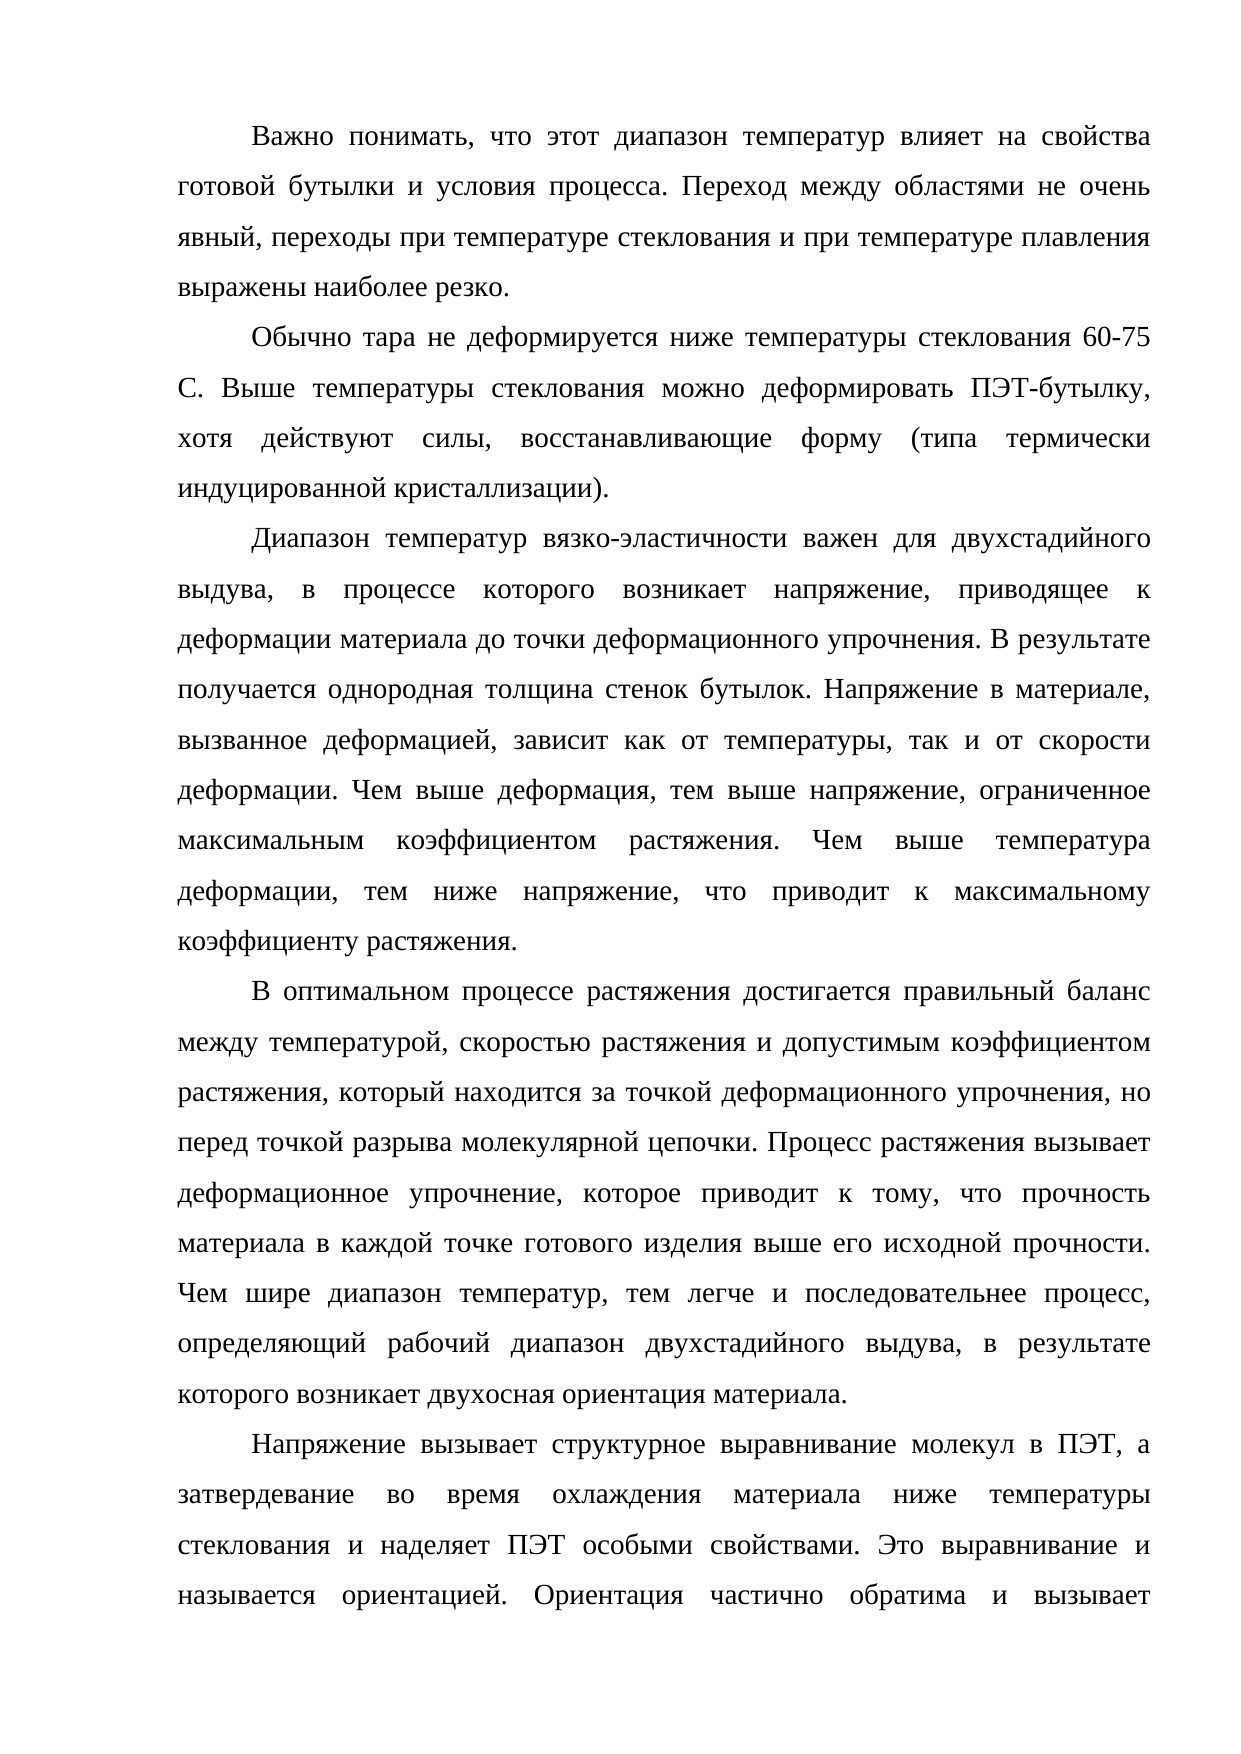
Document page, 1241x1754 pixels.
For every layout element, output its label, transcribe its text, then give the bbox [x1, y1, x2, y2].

text В оптимальном процессе растяжения достигается правильный баланс между температурой, скоростью растяжения и допустимым коэффициентом растяжения, который находится за точкой деформационного упрочнения, но перед точкой разрыва молекулярной цепочки. Процесс растяжения вызывает деформационное упрочнение, которое приводит к тому, что прочность материала в каждой точке готового изделия выше его исходной прочности. Чем шире диапазон температур, тем легче и последовательнее процесс, определяющий рабочий диапазон двухстадийного выдува, в результате которого возникает двухосная ориентация материала. [177, 973, 1152, 1409]
text Важно понимать, что этот диапазон температур влияет на свойства готовой бутылки и условия процесса. Переход между областями не очень явный, переходы при температуре стеклования и при температуре плавления выражены наиболее резко. [177, 118, 1152, 303]
text Диапазон температур вязко-эластичности важен для двухстадийного выдува, в процессе которого возникает напряжение, приводящее к деформации материала до точки деформационного упрочнения. В результате получается однородная толщина стенок бутылок. Напряжение в материале, вызванное деформацией, зависит как от температуры, так и от скорости деформации. Чем выше деформация, тем выше напряжение, ограниченное максимальным коэффициентом растяжения. Чем выше температура деформации, тем ниже напряжение, что приводит к максимальному коэффициенту растяжения. [177, 521, 1152, 957]
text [177, 1426, 1152, 1611]
text Обычно тара не деформируется ниже температуры стеклования 60-75 С. Выше температуры стеклования можно деформировать ПЭТ-бутылку, хотя действуют силы, восстанавливающие форму (типа термически индуцированной кристаллизации). [177, 319, 1152, 504]
